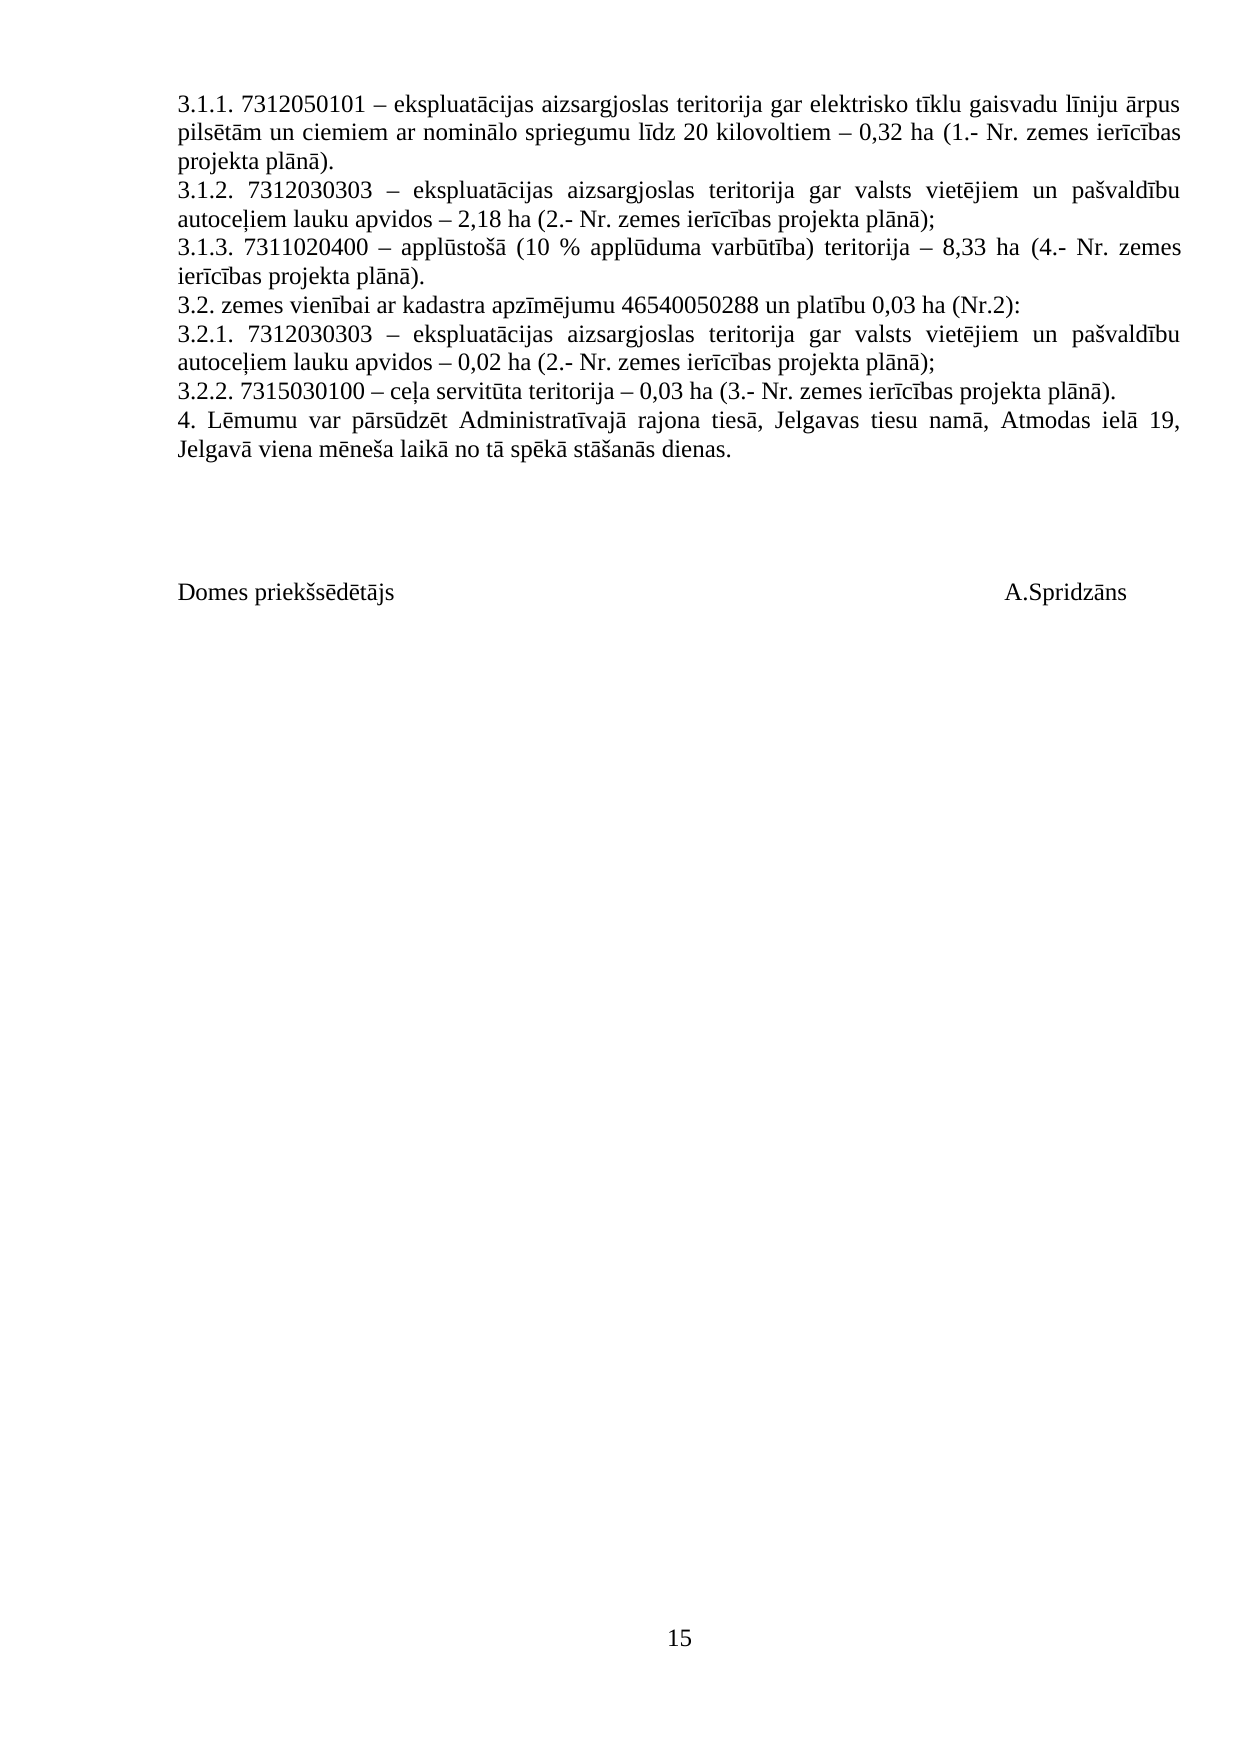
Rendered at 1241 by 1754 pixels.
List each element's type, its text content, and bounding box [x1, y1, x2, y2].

text 3.1.2. 7312030303 – ekspluatācijas aizsargjoslas teritorija gar valsts vietējiem un pašvaldību autoceļiem lauku apvidos – 2,18 ha (2.- Nr. zemes ierīcības projekta plānā); [177, 175, 1181, 232]
text 4. Lēmumu var pārsūdzēt Administratīvajā rajona tiesā, Jelgavas tiesu namā, Atmodas ielā 19, Jelgavā viena mēneša laikā no tā spēkā stāšanās dienas. [177, 405, 1181, 462]
text 3.2.2. 7315030100 – ceļa servitūta teritorija – 0,03 ha (3.- Nr. zemes ierīcības projekta plānā). [177, 376, 719, 405]
text 3.2.1. 7312030303 – ekspluatācijas aizsargjoslas teritorija gar valsts vietējiem un pašvaldību autoceļiem lauku apvidos – 0,02 ha (2.- Nr. zemes ierīcības projekta plānā); [177, 319, 1181, 376]
text 3.2.2. 7315030100 – ceļa servitūta teritorija – 0,03 ha (3.- Nr. zemes ierīcības projekta plānā). [755, 376, 1181, 405]
text Domes priekšsēdētājs A.Spridzāns [177, 577, 1181, 606]
text 3.1.3. 7311020400 – applūstošā (10 % applūduma varbūtība) teritorija – 8,33 ha (4.- Nr. zemes ierīcības projekta plānā). [177, 232, 1181, 290]
text 3.1.1. 7312050101 – ekspluatācijas aizsargjoslas teritorija gar elektrisko tīklu gaisvadu līniju ārpus pilsētām un ciemiem ar nominālo spriegumu līdz 20 kilovoltiem – 0,32 ha (1.- Nr. zemes ierīcības projekta plānā). [177, 89, 1181, 175]
text 3.2. zemes vienībai ar kadastra apzīmējumu 46540050288 un platību 0,03 ha (Nr.2): [177, 290, 1181, 319]
